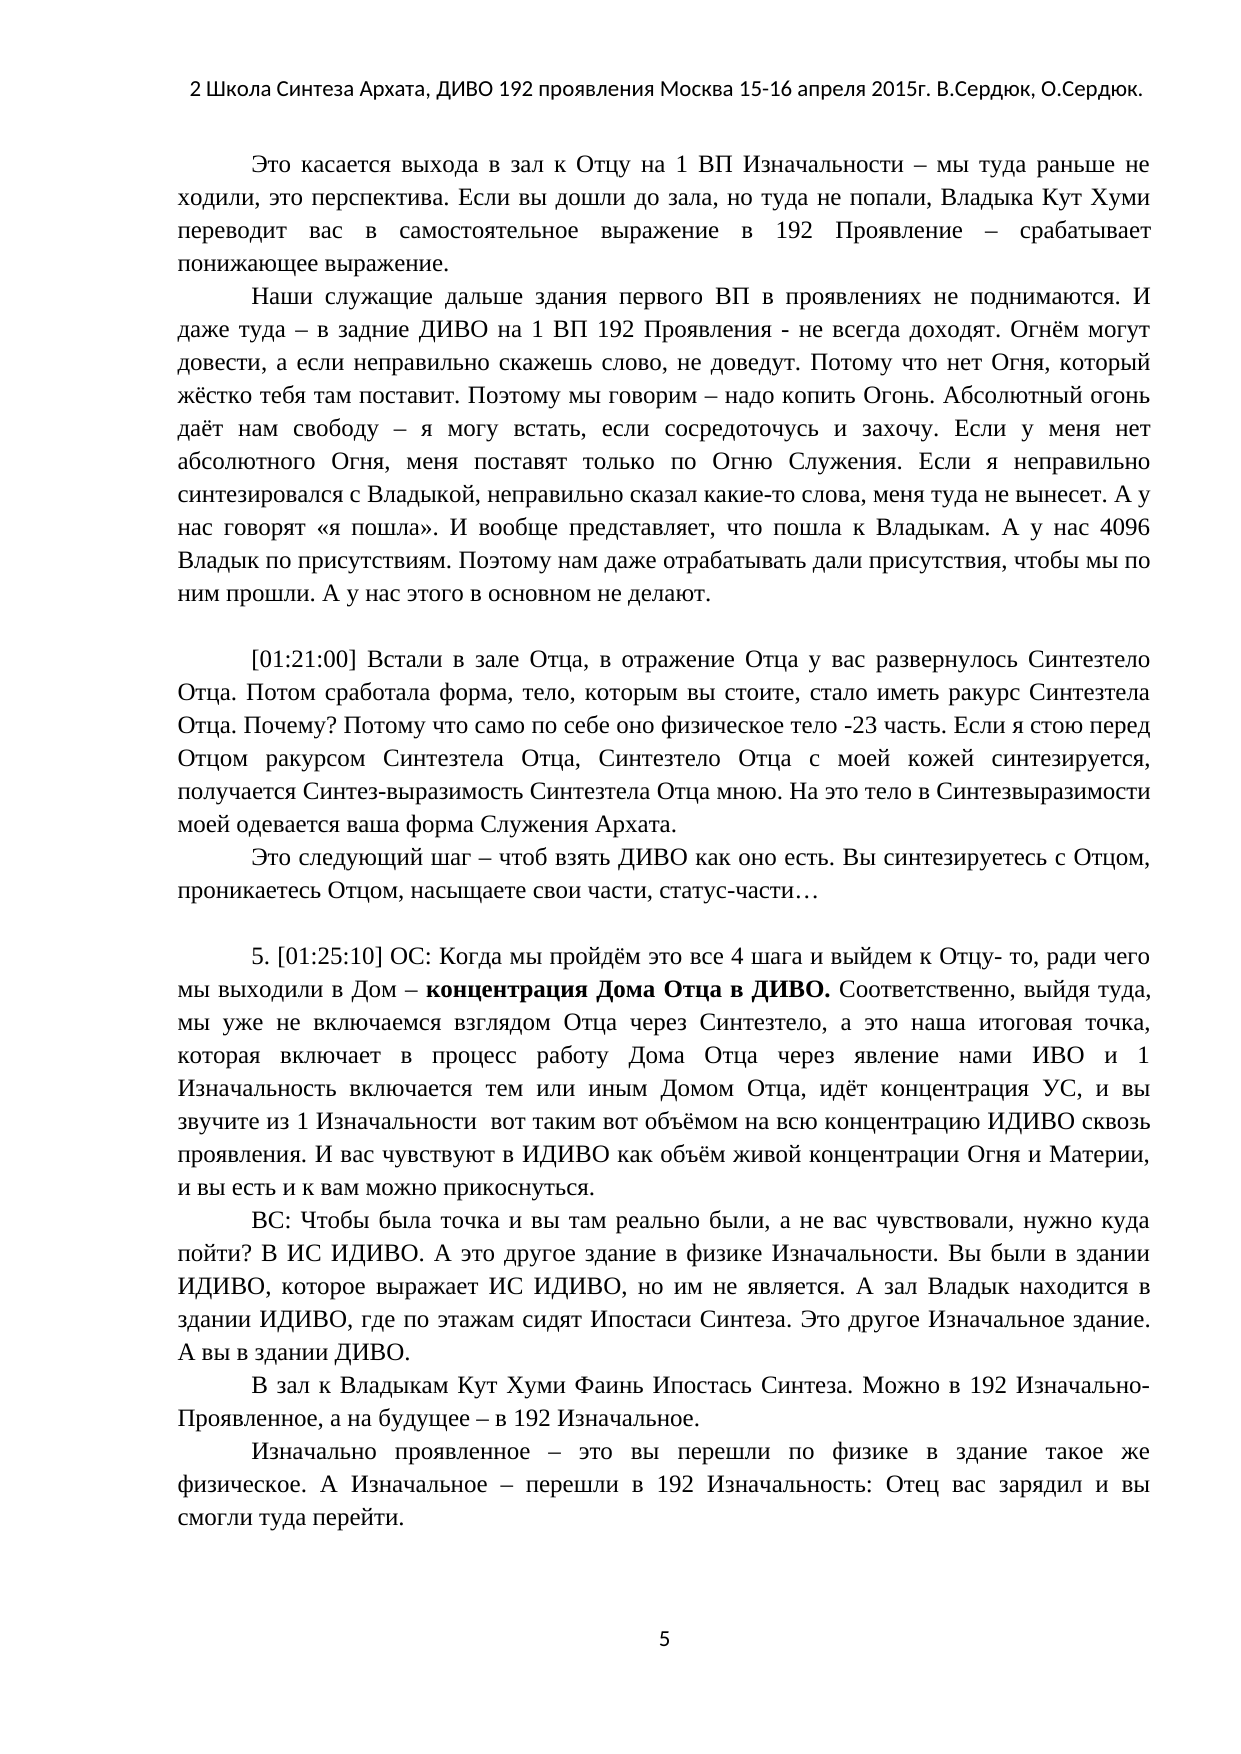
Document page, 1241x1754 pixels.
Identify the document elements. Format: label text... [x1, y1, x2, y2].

list Наши служащие дальше здания первого ВП в проявлениях не поднимаются. И даже туда – в задние ДИВО на 1 ВП 192 Проявления - не всегда доходят. Огнём могут довести, а если неправильно скажешь слово, не доведут. Потому что нет Огня, который жёстко тебя там поставит. Поэтому мы говорим – надо копить Огонь. Абсолютный огонь даёт нам свободу – я могу встать, если сосредоточусь и захочу. Если у меня нет абсолютного Огня, меня поставят только по Огню Служения. Если я неправильно синтезировался с Владыкой, неправильно сказал какие-то слова, меня туда не вынесет. А у нас говорят «я пошла». И вообще представляет, что пошла к Владыкам. А у нас 4096 Владык по присутствиям. Поэтому нам даже отрабатывать дали присутствия, чтобы мы по ним прошли. А у нас этого в основном не делают. [177, 281, 1152, 607]
list В зал к Владыкам Кут Хуми Фаинь Ипостась Синтеза. Можно в 192 Изначально-Проявленное, а на будущее – в 192 Изначальное. [177, 1370, 1152, 1432]
list Это касается выхода в зал к Отцу на 1 ВП Изначальности – мы туда раньше не ходили, это перспектива. Если вы дошли до зала, но туда не попали, Владыка Кут Хуми переводит вас в самостоятельное выражение в 192 Проявление – срабатывает понижающее выражение. [177, 149, 1152, 276]
list Изначально проявленное – это вы перешли по физике в здание такое же физическое. А Изначальное – перешли в 192 Изначальность: Отец вас зарядил и вы смогли туда перейти. [177, 1436, 1152, 1531]
list ВС: Чтобы была точка и вы там реально были, а не вас чувствовали, нужно куда пойти? В ИС ИДИВО. А это другое здание в физике Изначальности. Вы были в здании ИДИВО, которое выражает ИС ИДИВО, но им не является. А зал Владык находится в здании ИДИВО, где по этажам сидят Ипостаси Синтеза. Это другое Изначальное здание. А вы в здании ДИВО. [177, 1205, 1152, 1366]
list Это следующий шаг – чтоб взять ДИВО как оно есть. Вы синтезируетесь с Отцом, проникаетесь Отцом, насыщаете свои части, статус-части… [177, 842, 1152, 904]
list 5. [01:25:10] ОС: Когда мы пройдём это все 4 шага и выйдем к Отцу- то, ради чего мы выходили в Дом – концентрация Дома Отца в ДИВО. Соответственно, выйдя туда, мы уже не включаемся взглядом Отца через Синтезтело, а это наша итоговая точка, которая включает в процесс работу Дома Отца через явление нами ИВО и 1 Изначальность включается тем или иным Домом Отца, идёт концентрация УС, и вы звучите из 1 Изначальности вот таким вот объёмом на всю концентрацию ИДИВО сквозь проявления. И вас чувствуют в ИДИВО как объём живой концентрации Огня и Материи, и вы есть и к вам можно прикоснуться. [177, 941, 1152, 1201]
list [01:21:00] Встали в зале Отца, в отражение Отца у вас развернулось Синтезтело Отца. Потом сработала форма, тело, которым вы стоите, стало иметь ракурс Синтезтела Отца. Почему? Потому что само по себе оно физическое тело -23 часть. Если я стою перед Отцом ракурсом Синтезтела Отца, Синтезтело Отца с моей кожей синтезируется, получается Синтез-выразимость Синтезтела Отца мною. На это тело в Синтезвыразимости моей одевается ваша форма Служения Архата. [177, 644, 1152, 838]
